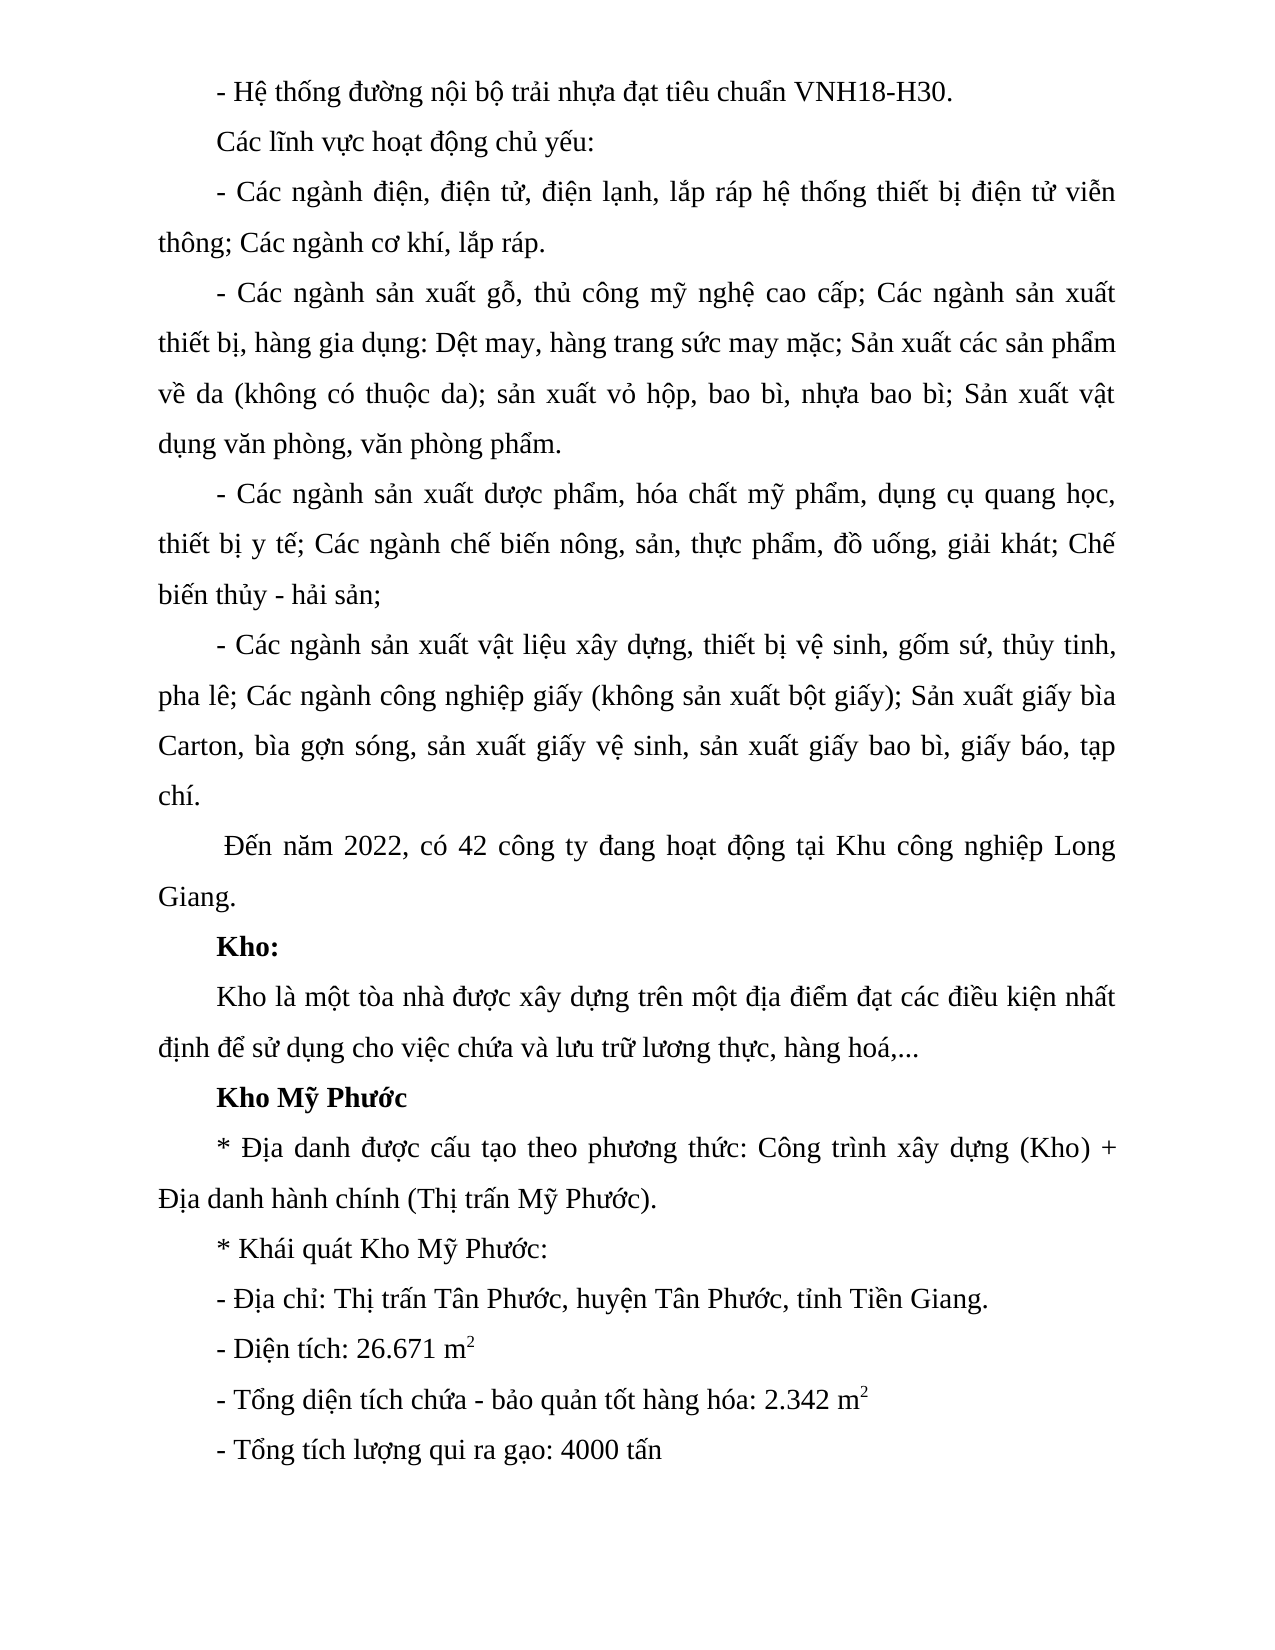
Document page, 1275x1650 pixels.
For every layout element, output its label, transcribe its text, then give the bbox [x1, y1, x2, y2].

text Đến năm 2022, có 42 công ty đang hoạt động tại Khu công nghiệp Long Giang. [158, 828, 1117, 912]
text - Hệ thống đường nội bộ trải nhựa đạt tiêu chuẩn VNH18-H30. [158, 74, 1117, 107]
text * Khái quát Kho Mỹ Phước: [158, 1231, 1117, 1264]
text - Diện tích: 26.671 m2 [158, 1332, 1117, 1365]
text Kho là một tòa nhà được xây dựng trên một địa điểm đạt các điều kiện nhất định để sử dụng cho việc chứa và lưu trữ lương thực, hàng hoá,... [158, 979, 1117, 1063]
text * Địa danh được cấu tạo theo phương thức: Công trình xây dựng (Kho) + Địa danh hành chính (Thị trấn Mỹ Phước). [158, 1130, 1117, 1214]
text - Các ngành sản xuất gỗ, thủ công mỹ nghệ cao cấp; Các ngành sản xuất thiết bị, hàng gia dụng: Dệt may, hàng trang sức may mặc; Sản xuất các sản phẩm về da (không có thuộc da); sản xuất vỏ hộp, bao bì, nhựa bao bì; Sản xuất vật dụng văn phòng, văn phòng phẩm. [158, 275, 1117, 459]
text Kho Mỹ Phước [158, 1080, 1117, 1114]
text - Tổng tích lượng qui ra gạo: 4000 tấn [158, 1432, 1117, 1466]
text Các lĩnh vực hoạt động chủ yếu: [158, 124, 1117, 158]
text - Địa chỉ: Thị trấn Tân Phước, huyện Tân Phước, tỉnh Tiền Giang. [158, 1281, 1117, 1315]
text Kho: [158, 929, 1117, 963]
text - Các ngành sản xuất vật liệu xây dựng, thiết bị vệ sinh, gốm sứ, thủy tinh, pha lê; Các ngành công nghiệp giấy (không sản xuất bột giấy); Sản xuất giấy bìa Carton, bìa gợn sóng, sản xuất giấy vệ sinh, sản xuất giấy bao bì, giấy báo, tạp chí. [158, 627, 1117, 812]
text - Các ngành điện, điện tử, điện lạnh, lắp ráp hệ thống thiết bị điện tử viễn thông; Các ngành cơ khí, lắp ráp. [158, 174, 1117, 258]
text - Các ngành sản xuất dược phẩm, hóa chất mỹ phẩm, dụng cụ quang học, thiết bị y tế; Các ngành chế biến nông, sản, thực phẩm, đồ uống, giải khát; Chế biến thủy - hải sản; [158, 476, 1117, 611]
text - Tổng diện tích chứa - bảo quản tốt hàng hóa: 2.342 m2 [158, 1382, 1117, 1416]
